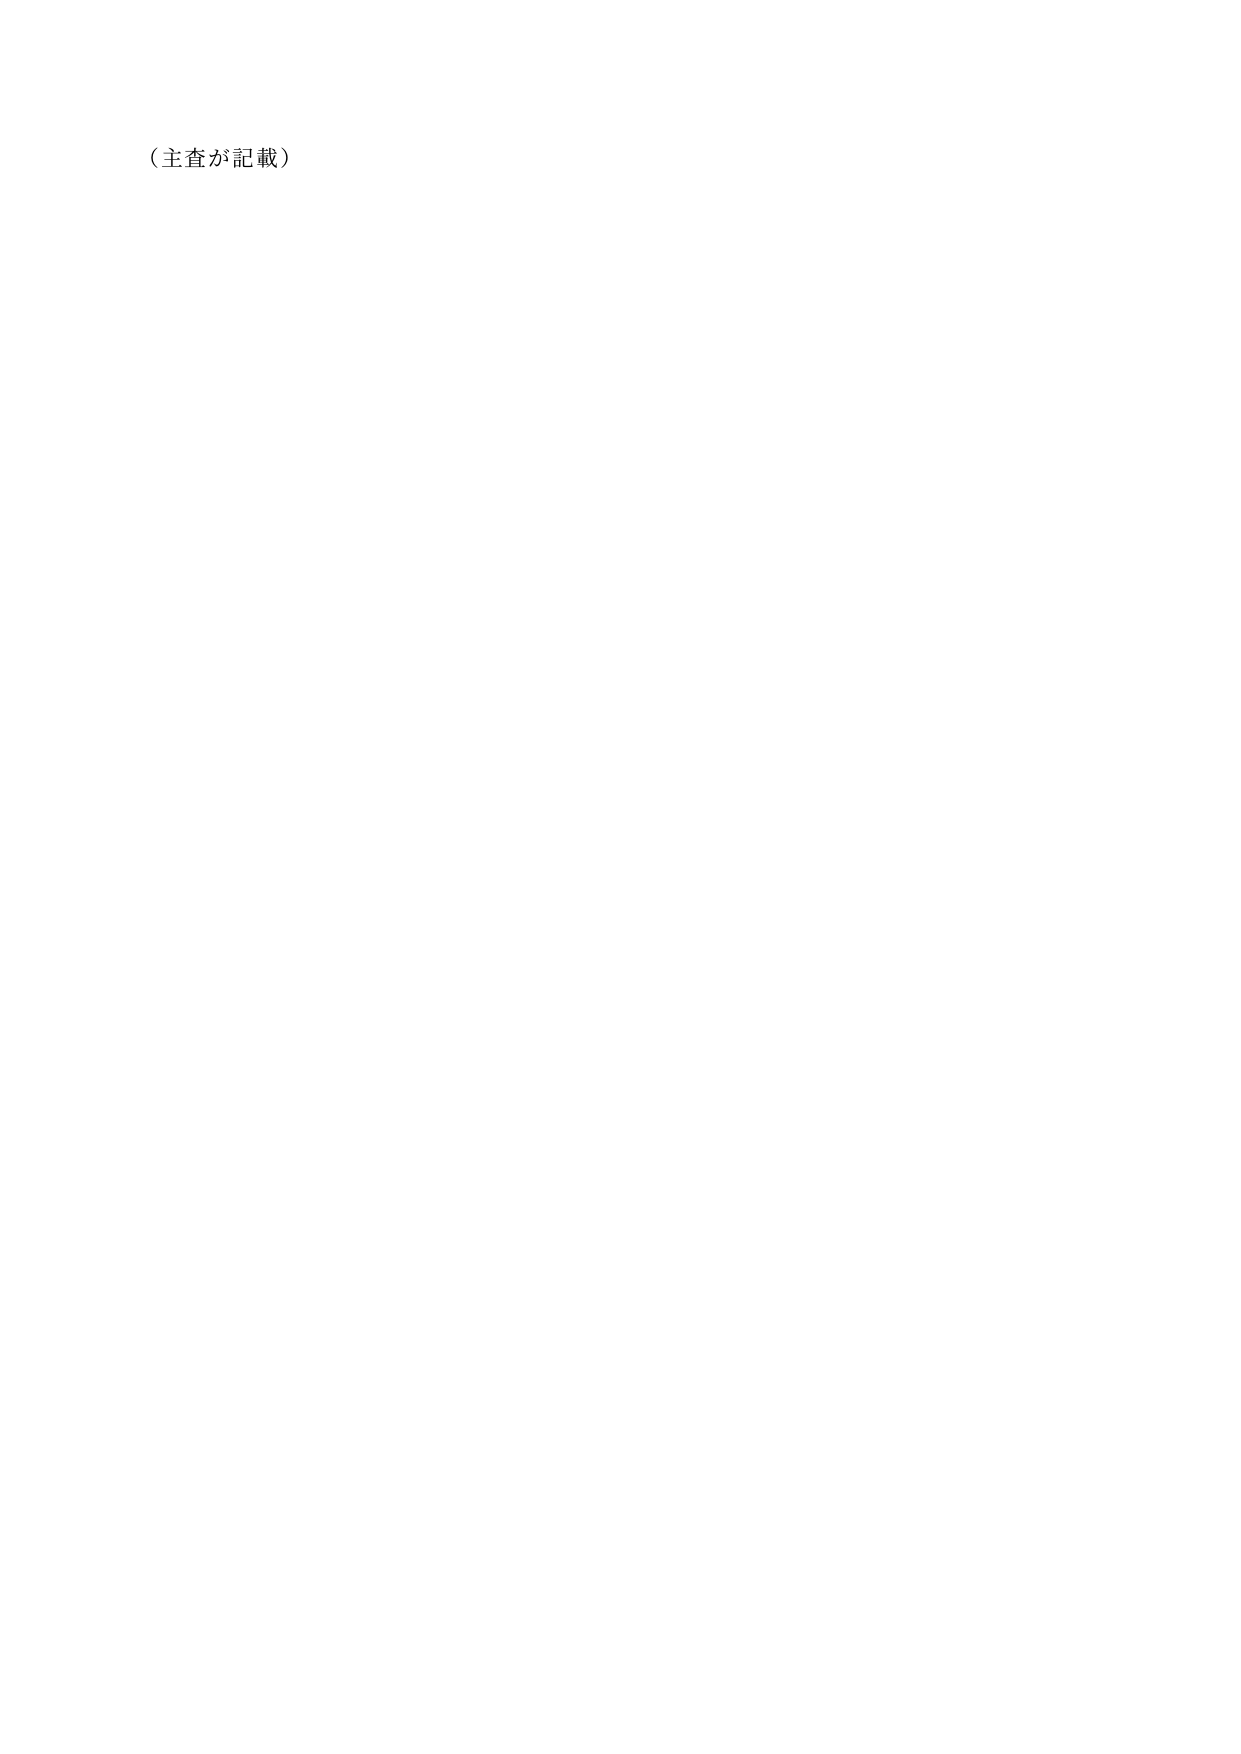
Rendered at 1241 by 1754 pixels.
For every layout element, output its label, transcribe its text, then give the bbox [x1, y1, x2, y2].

text （主査が記載） [137, 136, 1129, 178]
